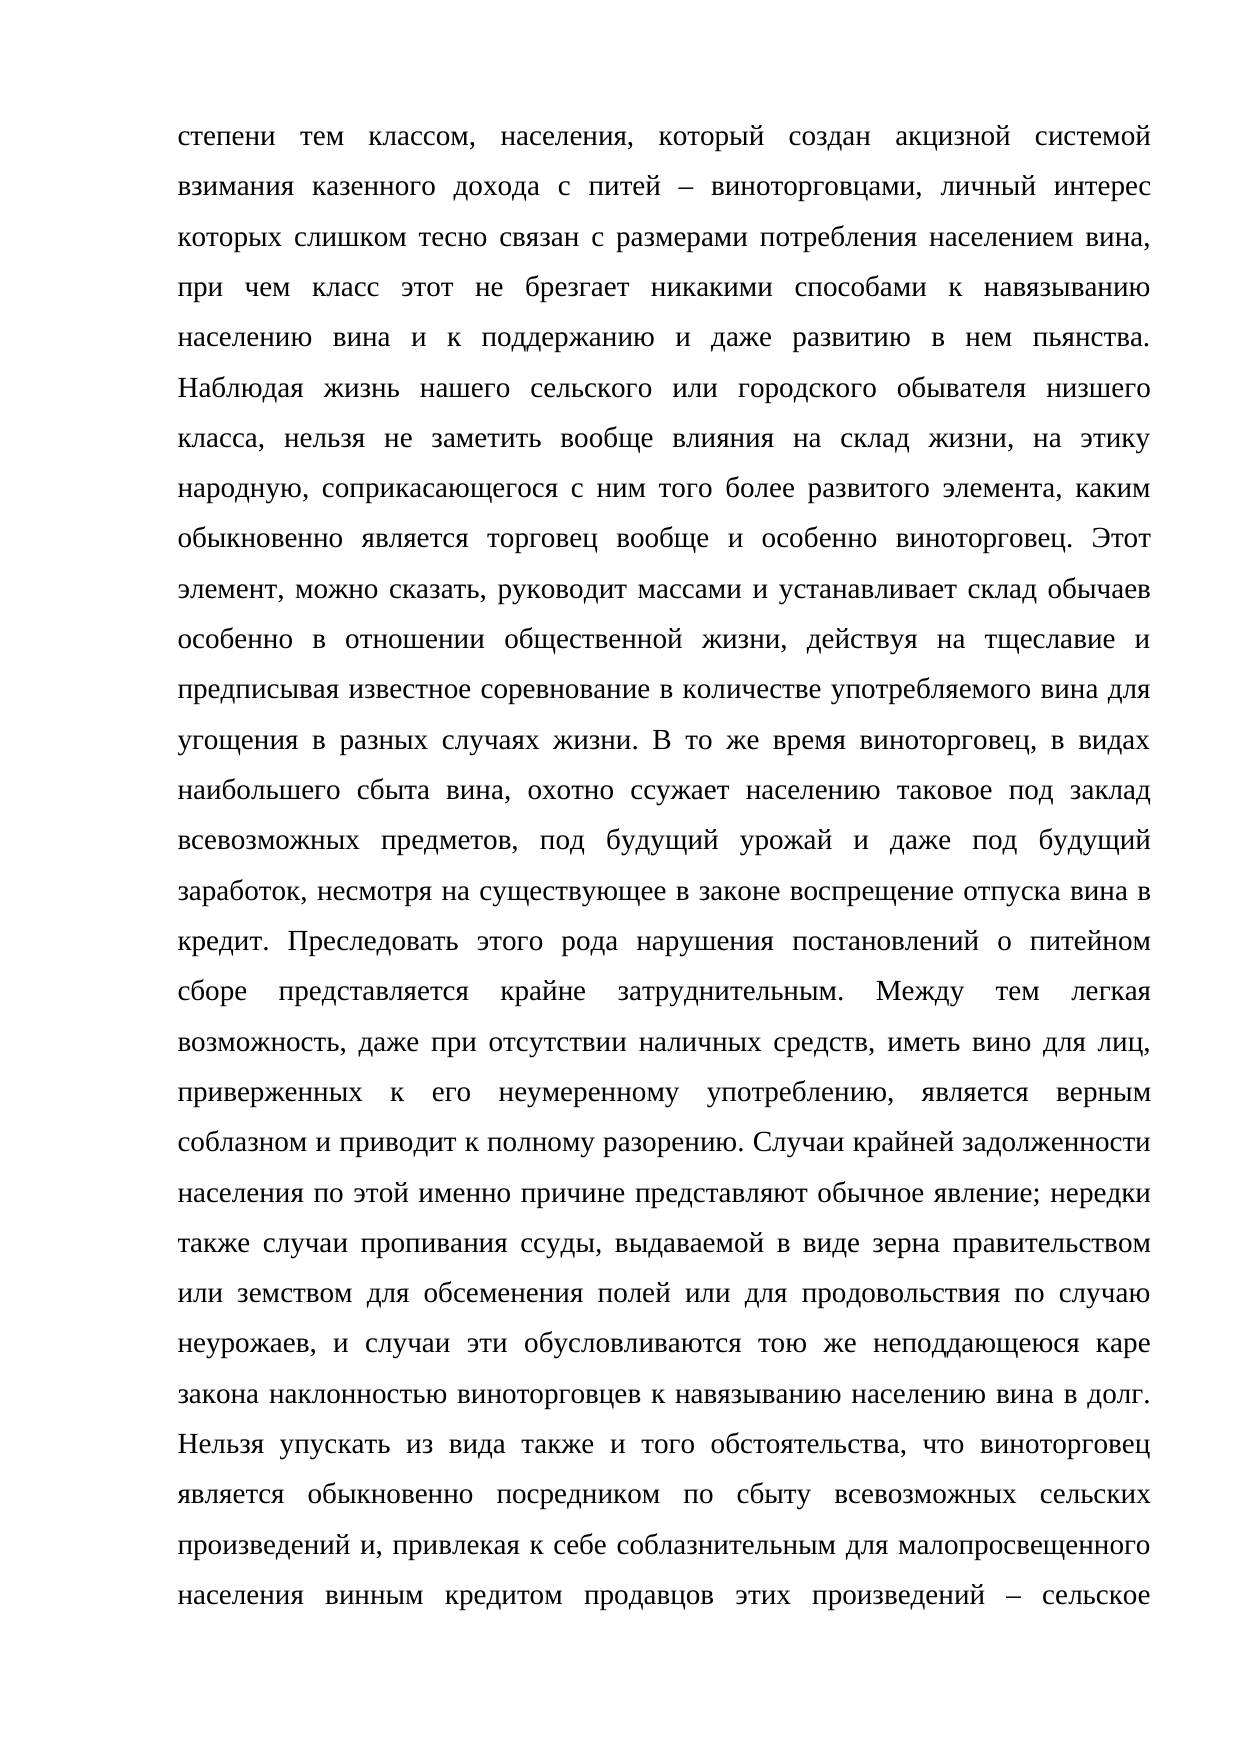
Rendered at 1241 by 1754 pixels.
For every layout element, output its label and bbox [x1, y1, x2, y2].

text [177, 118, 1152, 1611]
